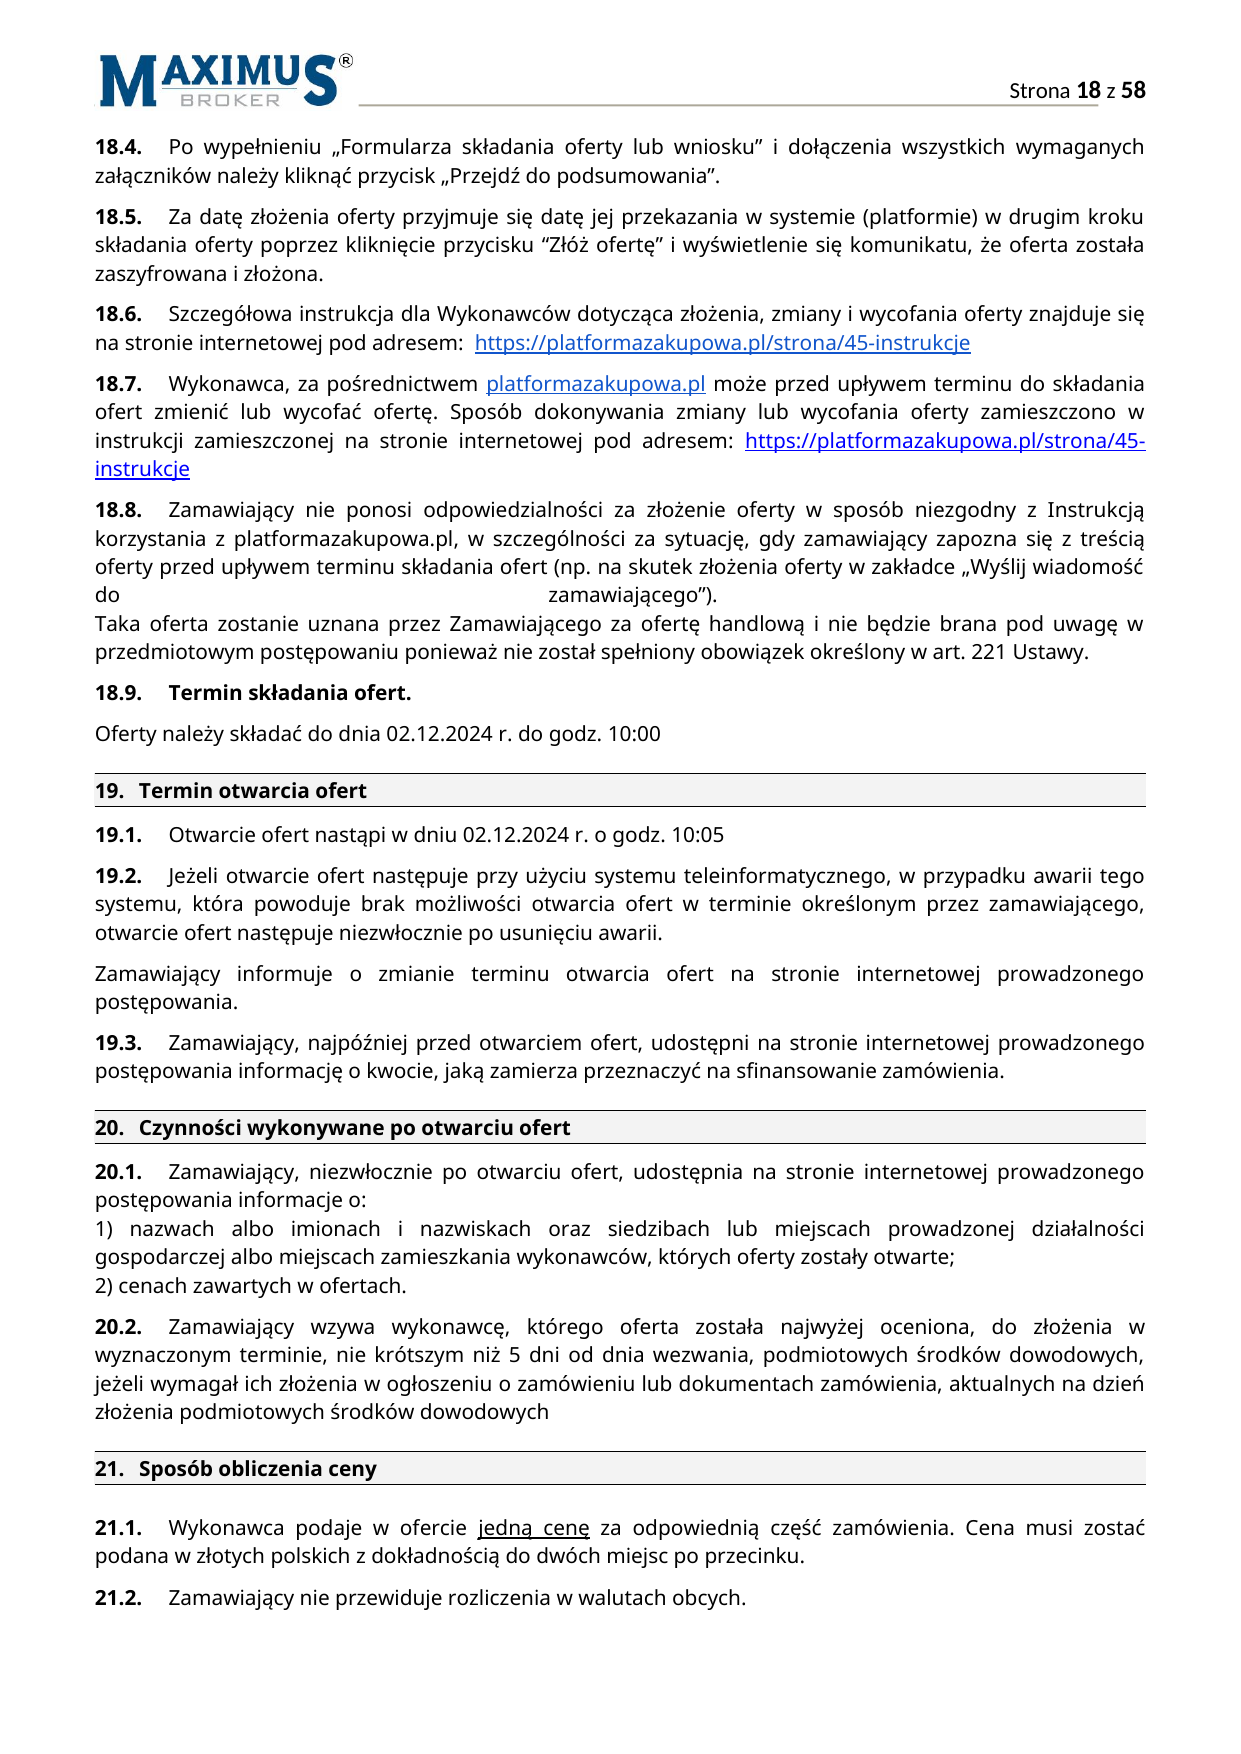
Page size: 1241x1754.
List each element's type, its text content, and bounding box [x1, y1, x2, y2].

text 1) nazwach albo imionach i nazwiskach oraz siedzibach lub miejscach prowadzonej działalności gospodarczej albo miejscach zamieszkania wykonawców, których oferty zostały otwarte; [94, 1214, 1146, 1271]
list Zamawiający, najpóźniej przed otwarciem ofert, udostępni na stronie internetowej prowadzonego postępowania informację o kwocie, jaką zamierza przeznaczyć na sfinansowanie zamówienia. [94, 1028, 1146, 1085]
subtitle Czynności wykonywane po otwarciu ofert [94, 1111, 1146, 1144]
list Zamawiający wzywa wykonawcę, którego oferta została najwyżej oceniona, do złożenia w wyznaczonym terminie, nie krótszym niż 5 dni od dnia wezwania, podmiotowych środków dowodowych, jeżeli wymagał ich złożenia w ogłoszeniu o zamówieniu lub dokumentach zamówienia, aktualnych na dzień złożenia podmiotowych środków dowodowych [94, 1312, 1146, 1426]
list Wykonawca podaje w ofercie jedną cenę za odpowiednią część zamówienia. Cena musi zostać podana w złotych polskich z dokładnością do dwóch miejsc po przecinku. [94, 1513, 1146, 1570]
subtitle Termin otwarcia ofert [94, 774, 1146, 807]
list Szczegółowa instrukcja dla Wykonawców dotycząca złożenia, zmiany i wycofania oferty znajduje się na stronie internetowej pod adresem: https://platformazakupowa.pl/strona/45-instrukcje [94, 299, 1146, 356]
list Termin składania ofert. [94, 678, 1146, 707]
list Za datę złożenia oferty przyjmuje się datę jej przekazania w systemie (platformie) w drugim kroku składania oferty poprzez kliknięcie przycisku “Złóż ofertę” i wyświetlenie się komunikatu, że oferta została zaszyfrowana i złożona. [94, 202, 1146, 287]
list Wykonawca, za pośrednictwem platformazakupowa.pl może przed upływem terminu do składania ofert zmienić lub wycofać ofertę. Sposób dokonywania zmiany lub wycofania oferty zamieszczono w instrukcji zamieszczonej na stronie internetowej pod adresem: https://platformazakupowa.pl/strona/45-instrukcje [94, 369, 1146, 483]
list Otwarcie ofert nastąpi w dniu 02.12.2024 r. o godz. 10:05 [94, 820, 1146, 848]
text Oferty należy składać do dnia 02.12.2024 r. do godz. 10:00 [94, 719, 1146, 748]
list Jeżeli otwarcie ofert następuje przy użyciu systemu teleinformatycznego, w przypadku awarii tego systemu, która powoduje brak możliwości otwarcia ofert w terminie określonym przez zamawiającego, otwarcie ofert następuje niezwłocznie po usunięciu awarii. [94, 861, 1146, 946]
list Po wypełnieniu „Formularza składania oferty lub wniosku” i dołączenia wszystkich wymaganych załączników należy kliknąć przycisk „Przejdź do podsumowania”. [94, 132, 1146, 189]
picture [94, 50, 359, 111]
list Zamawiający, niezwłocznie po otwarciu ofert, udostępnia na stronie internetowej prowadzonego postępowania informacje o: [94, 1157, 1146, 1214]
list Zamawiający nie przewiduje rozliczenia w walutach obcych. [94, 1583, 1146, 1611]
subtitle Sposób obliczenia ceny [94, 1452, 1146, 1485]
text Zamawiający informuje o zmianie terminu otwarcia ofert na stronie internetowej prowadzonego postępowania. [94, 959, 1146, 1016]
list Zamawiający nie ponosi odpowiedzialności za złożenie oferty w sposób niezgodny z Instrukcją korzystania z platformazakupowa.pl, w szczególności za sytuację, gdy zamawiający zapozna się z treścią oferty przed upływem terminu składania ofert (np. na skutek złożenia oferty w zakładce „Wyślij wiadomość do zamawiającego”). Taka oferta zostanie uznana przez Zamawiającego za ofertę handlową i nie będzie brana pod uwagę w przedmiotowym postępowaniu ponieważ nie został spełniony obowiązek określony w art. 221 Ustawy. [94, 495, 1146, 666]
text 2) cenach zawartych w ofertach. [94, 1271, 1146, 1299]
